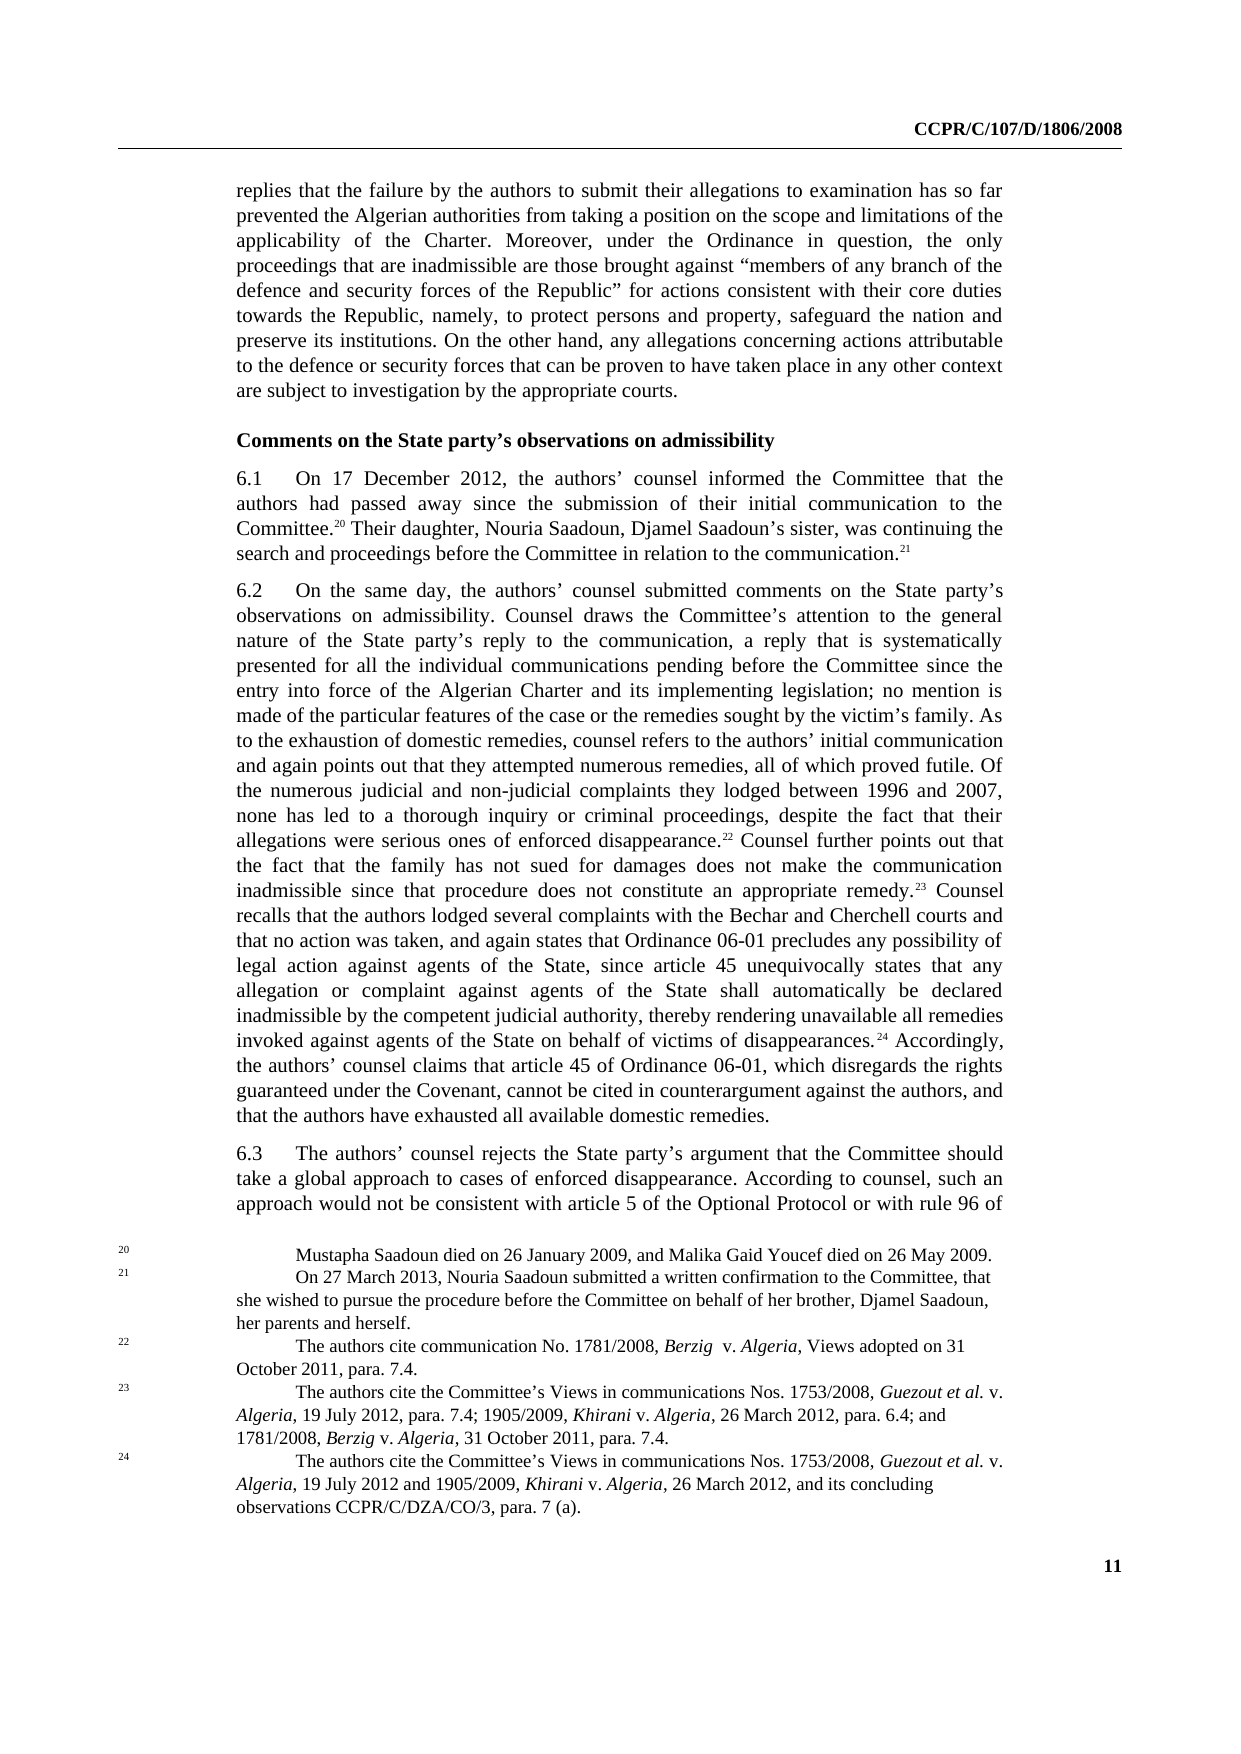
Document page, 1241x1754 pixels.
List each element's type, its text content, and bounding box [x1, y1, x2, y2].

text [236, 177, 1004, 402]
text 6.1 On 17 December 2012, the authors’ counsel informed the Committee that the authors had passed away since the submission of their initial communication to the Committee. Their daughter, Nouria Saadoun, Djamel Saadoun’s sister, was continuing the search and proceedings before the Committee in relation to the communication. [236, 465, 1004, 565]
text Comments on the State party’s observations on admissibility [118, 427, 1004, 452]
text 6.2 On the same day, the authors’ counsel submitted comments on the State party’s observations on admissibility. Counsel draws the Committee’s attention to the general nature of the State party’s reply to the communication, a reply that is systematically presented for all the individual communications pending before the Committee since the entry into force of the Algerian Charter and its implementing legislation; no mention is made of the particular features of the case or the remedies sought by the victim’s family. As to the exhaustion of domestic remedies, counsel refers to the authors’ initial communication and again points out that they attempted numerous remedies, all of which proved futile. Of the numerous judicial and non-judicial complaints they lodged between 1996 and 2007, none has led to a thorough inquiry or criminal proceedings, despite the fact that their allegations were serious ones of enforced disappearance. Counsel further points out that the fact that the family has not sued for damages does not make the communication inadmissible since that procedure does not constitute an appropriate remedy. Counsel recalls that the authors lodged several complaints with the Bechar and Cherchell courts and that no action was taken, and again states that Ordinance 06-01 precludes any possibility of legal action against agents of the State, since article 45 unequivocally states that any allegation or complaint against agents of the State shall automatically be declared inadmissible by the competent judicial authority, thereby rendering unavailable all remedies invoked against agents of the State on behalf of victims of disappearances. Accordingly, the authors’ counsel claims that article 45 of Ordinance 06-01, which disregards the rights guaranteed under the Covenant, cannot be cited in counterargument against the authors, and that the authors have exhausted all available domestic remedies. [236, 577, 1004, 1127]
